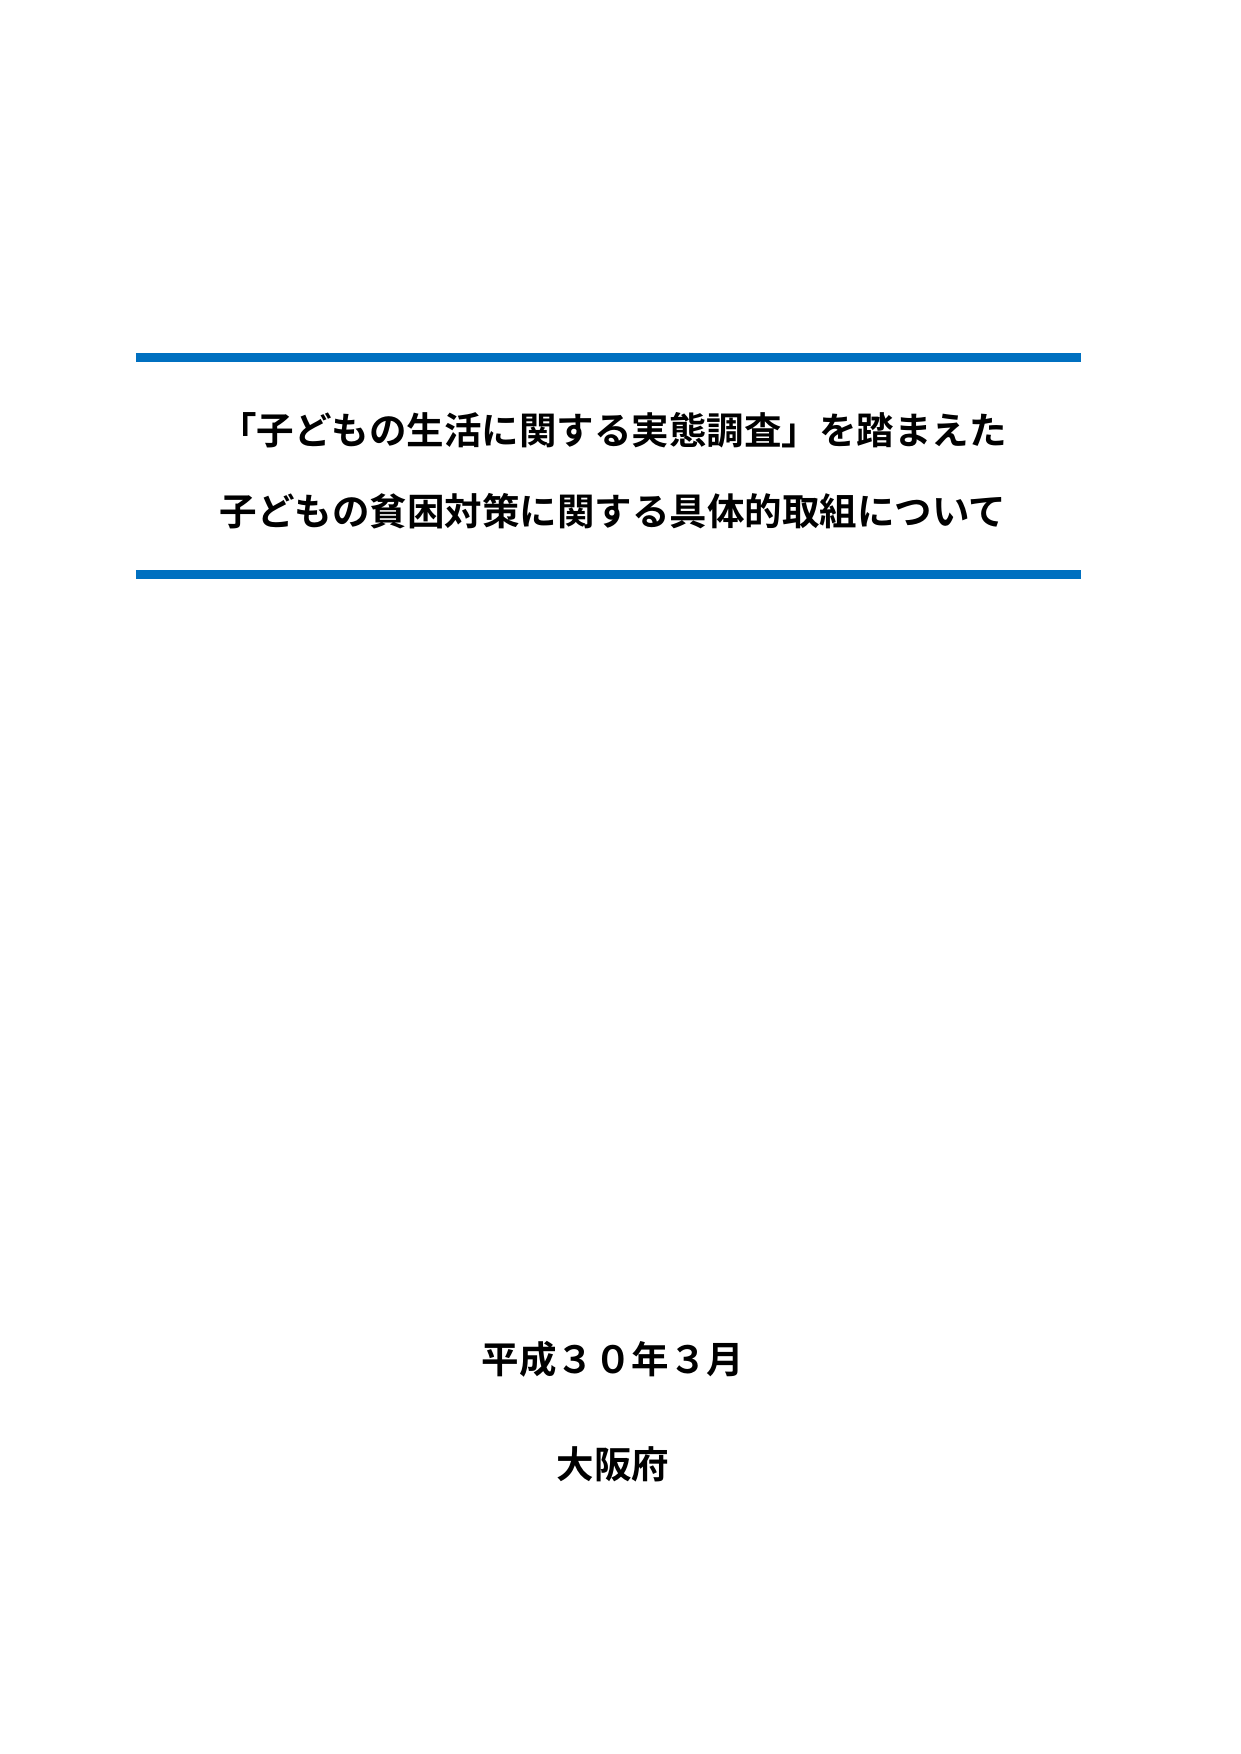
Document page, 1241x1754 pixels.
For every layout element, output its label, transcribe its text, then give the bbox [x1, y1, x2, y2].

text 子どもの貧困対策に関する具体的取組について [133, 482, 1092, 536]
text 平成３０年３月 [133, 1330, 1092, 1384]
text 大阪府 [133, 1435, 1092, 1489]
text 「子どもの生活に関する実態調査」を踏まえた [133, 401, 1092, 455]
